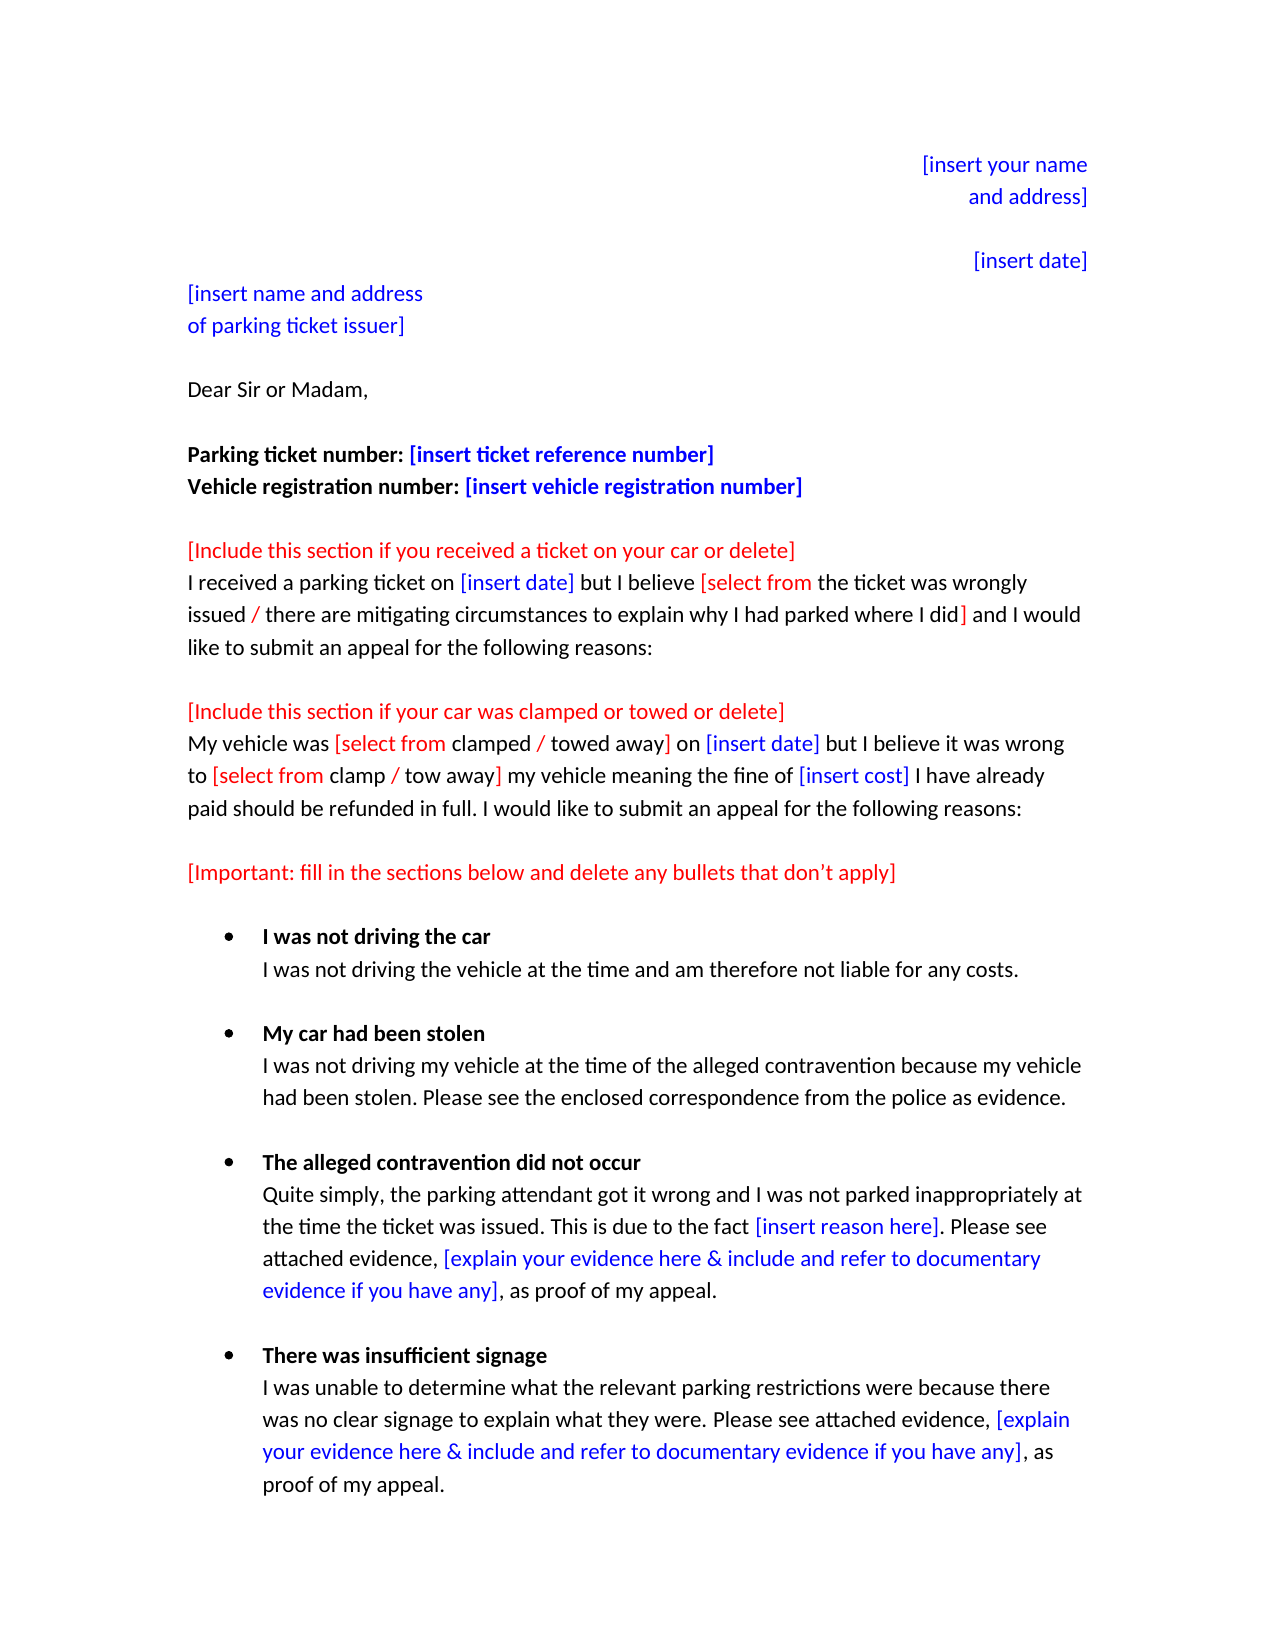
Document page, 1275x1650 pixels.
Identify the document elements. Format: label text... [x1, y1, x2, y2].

text I was unable to determine what the relevant parking restrictions were because there was no clear signage to explain what they were. Please see attached evidence, [explain your evidence here & include and refer to documentary evidence if you have any], as proof of my appeal. [262, 1373, 1088, 1498]
list I was not driving the car [225, 922, 1088, 951]
text [insert date] [712, 247, 1088, 274]
text Parking ticket number: [insert ticket reference number] [187, 440, 1088, 468]
text and address] [712, 182, 1088, 210]
list My car had been stolen [225, 1019, 1088, 1047]
list The alleged contravention did not occur [225, 1148, 1088, 1176]
text Vehicle registration number: [insert vehicle registration number] [187, 472, 1088, 500]
text [Include this section if you received a ticket on your car or delete] [187, 536, 1088, 564]
text of parking ticket issuer] [187, 311, 1088, 339]
text [insert name and address [187, 279, 1088, 307]
text [Important: fill in the sections below and delete any bullets that don’t apply] [187, 858, 1088, 886]
text [Include this section if your car was clamped or towed or delete] [187, 697, 1088, 725]
text Dear Sir or Madam, [187, 375, 1088, 403]
text I was not driving my vehicle at the time of the alleged contravention because my vehicle had been stolen. Please see the enclosed correspondence from the police as evidence. [262, 1051, 1088, 1111]
text Quite simply, the parking attendant got it wrong and I was not parked inappropriately at the time the ticket was issued. This is due to the fact [insert reason here]. Please see attached evidence, [explain your evidence here & include and refer to documentary evidence if you have any], as proof of my appeal. [262, 1180, 1088, 1304]
list There was insufficient signage [225, 1341, 1088, 1369]
text [insert your name [712, 150, 1088, 178]
text I received a parking ticket on [insert date] but I believe [select from the ticket was wrongly issued / there are mitigating circumstances to explain why I had parked where I did] and I would like to submit an appeal for the following reasons: [187, 568, 1088, 661]
text My vehicle was [select from clamped / towed away] on [insert date] but I believe it was wrong to [select from clamp / tow away] my vehicle meaning the fine of [insert cost] I have already paid should be refunded in full. I would like to submit an appeal for the following reasons: [187, 729, 1088, 822]
text I was not driving the vehicle at the time and am therefore not liable for any costs. [262, 955, 1088, 983]
